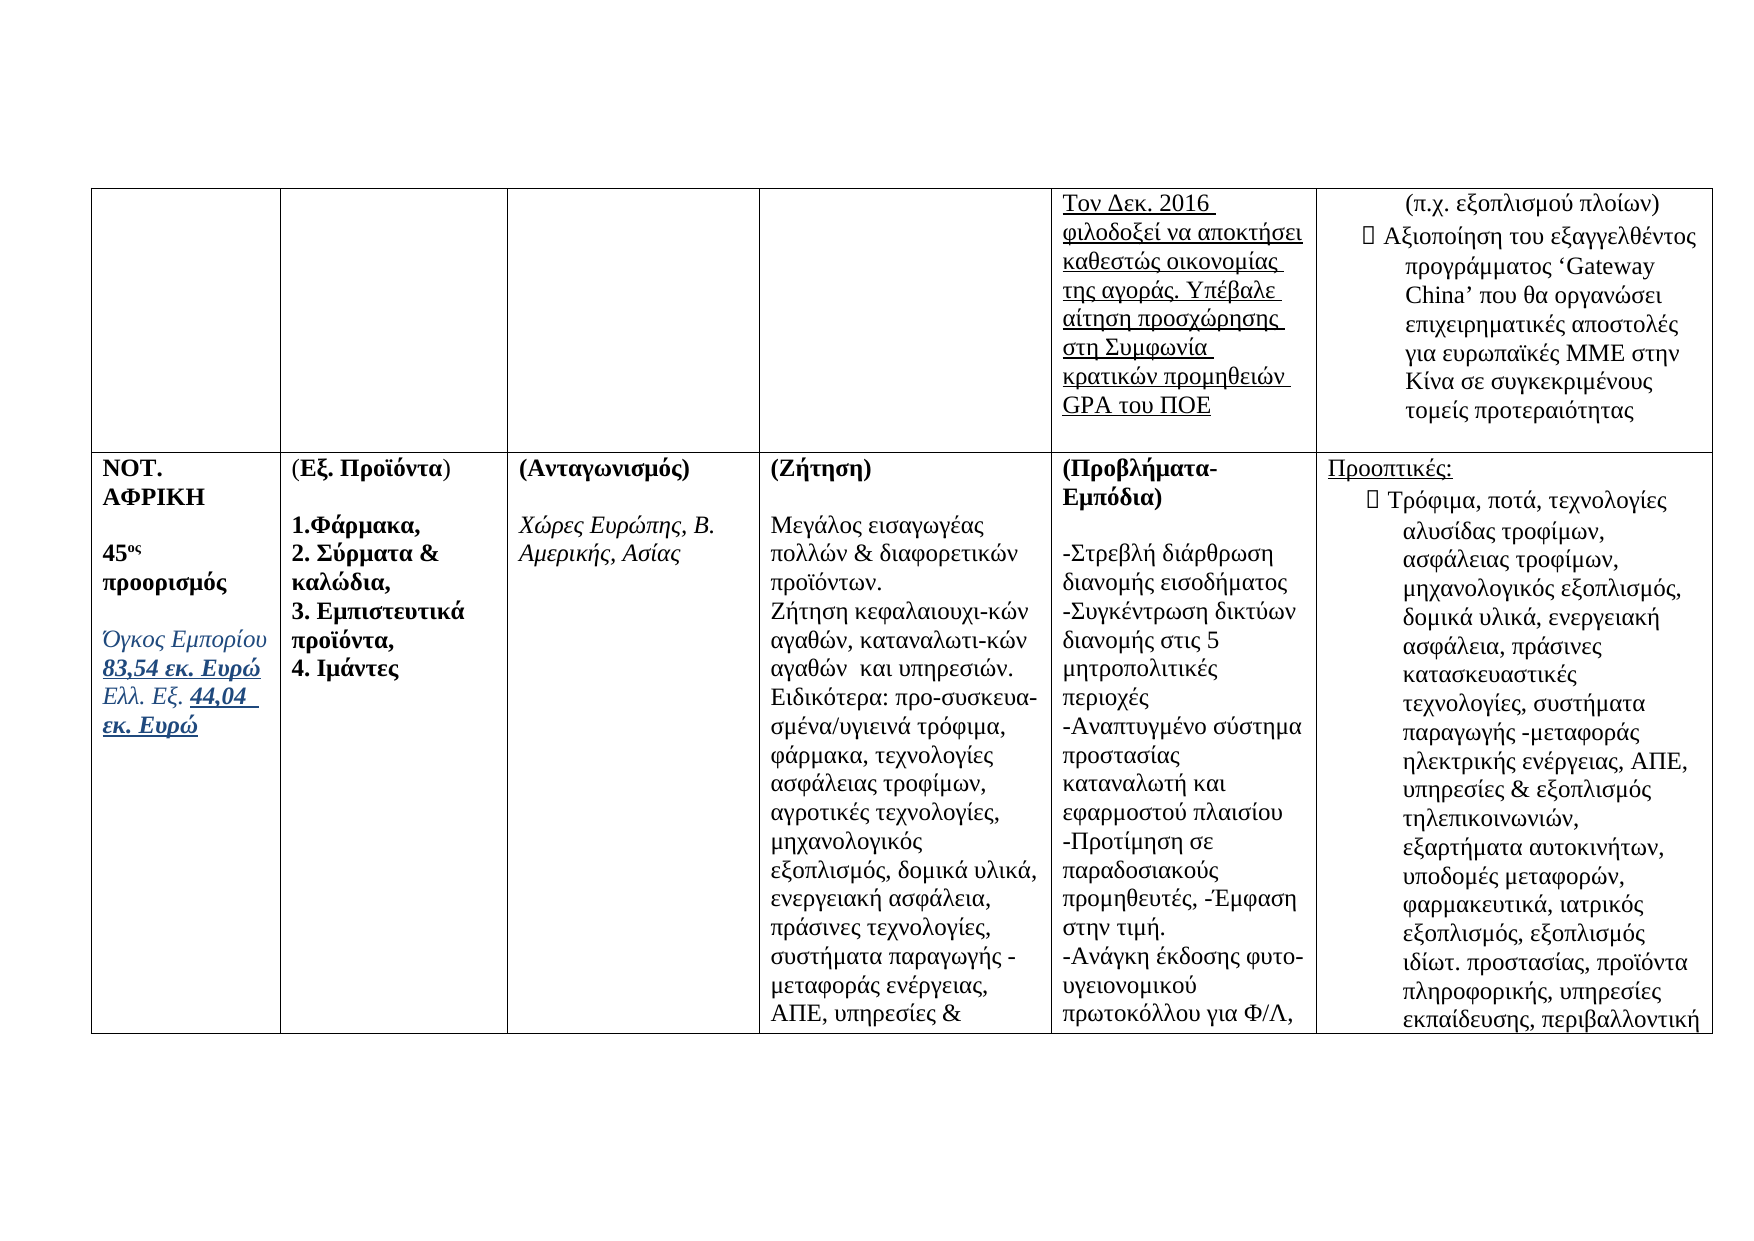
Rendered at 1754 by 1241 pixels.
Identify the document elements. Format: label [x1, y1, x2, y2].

table_cell [281, 453, 507, 1033]
table_cell [1317, 189, 1712, 452]
table_cell [281, 189, 507, 452]
table_cell [1317, 453, 1712, 1033]
table_cell [508, 189, 759, 452]
table_cell [1052, 453, 1316, 1033]
table_cell [1052, 189, 1316, 452]
table_cell [508, 453, 759, 1033]
table_cell [760, 189, 1051, 452]
table_cell [92, 453, 280, 1033]
table_cell [760, 453, 1051, 1033]
table_cell [92, 189, 280, 452]
